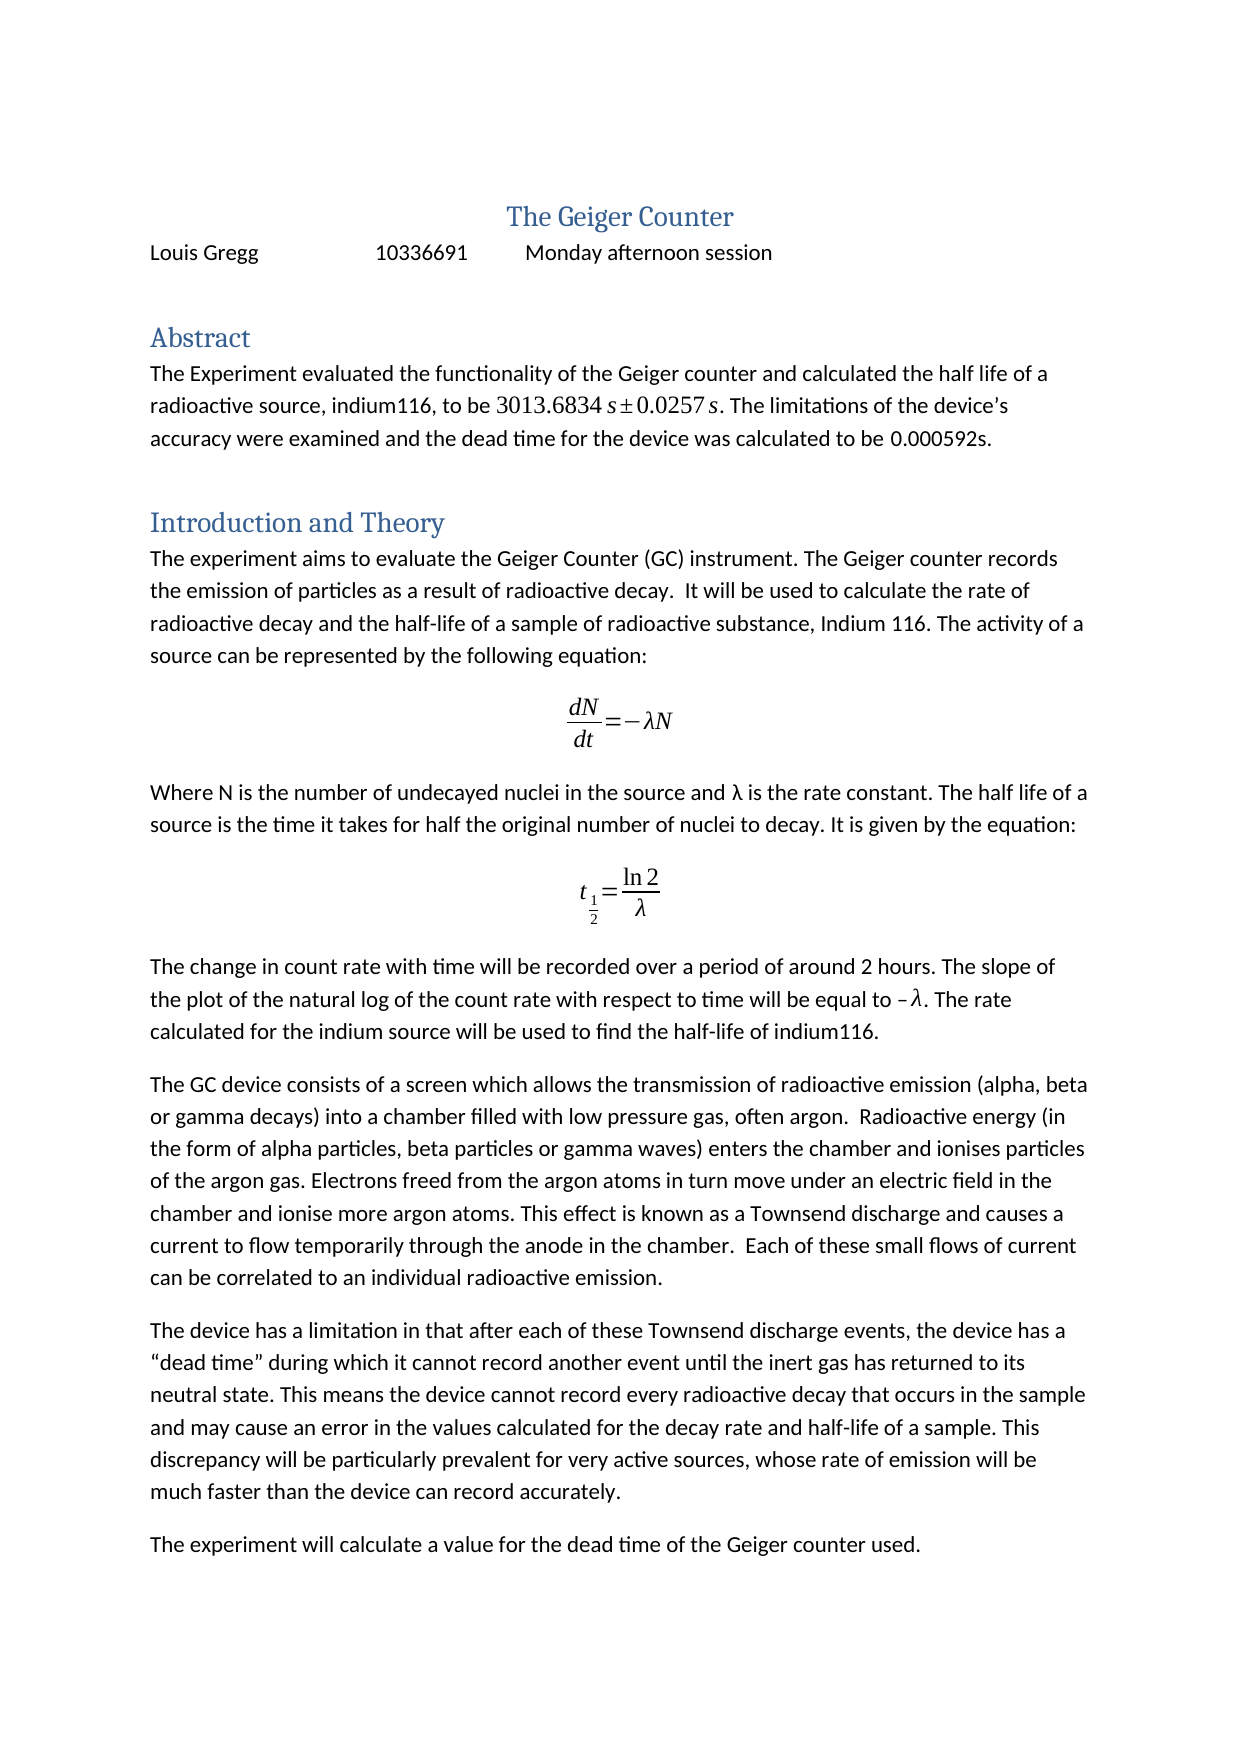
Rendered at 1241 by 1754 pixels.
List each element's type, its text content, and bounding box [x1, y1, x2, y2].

subtitle The Geiger Counter [150, 200, 1090, 233]
text The experiment will calculate a value for the dead time of the Geiger counter used. [150, 1530, 1090, 1558]
text The change in count rate with time will be recorded over a period of around 2 hours. The slope of the plot of the natural log of the count rate with respect to time will be equal to –. The rate calculated for the indium source will be used to find the half-life of indium116. [150, 952, 1090, 1045]
text The GC device consists of a screen which allows the transmission of radioactive emission (alpha, beta or gamma decays) into a chamber filled with low pressure gas, often argon. Radioactive energy (in the form of alpha particles, beta particles or gamma waves) enters the chamber and ionises particles of the argon gas. Electrons freed from the argon atoms in turn move under an electric field in the chamber and ionise more argon atoms. This effect is known as a Townsend discharge and causes a current to flow temporarily through the anode in the chamber. Each of these small flows of current can be correlated to an individual radioactive emission. [150, 1070, 1090, 1291]
text The experiment aims to evaluate the Geiger Counter (GC) instrument. The Geiger counter records the emission of particles as a result of radioactive decay. It will be used to calculate the rate of radioactive decay and the half-life of a sample of radioactive substance, Indium 116. The activity of a source can be represented by the following equation: [150, 544, 1090, 669]
text Louis Gregg 10336691 Monday afternoon session [150, 238, 1090, 267]
text Where N is the number of undecayed nuclei in the source and λ is the rate constant. The half life of a source is the time it takes for half the original number of nuclei to decay. It is given by the equation: [150, 778, 1090, 838]
text The Experiment evaluated the functionality of the Geiger counter and calculated the half life of a radioactive source, indium116, to be . The limitations of the device’s accuracy were examined and the dead time for the device was calculated to be 0.000592s. [150, 359, 1090, 452]
subtitle Abstract [150, 321, 1090, 354]
subtitle Introduction and Theory [150, 506, 1090, 539]
text The device has a limitation in that after each of these Townsend discharge events, the device has a “dead time” during which it cannot record another event until the inert gas has returned to its neutral state. This means the device cannot record every radioactive decay that occurs in the sample and may cause an error in the values calculated for the decay rate and half-life of a sample. This discrepancy will be particularly prevalent for very active sources, whose rate of emission will be much faster than the device can record accurately. [150, 1316, 1090, 1505]
